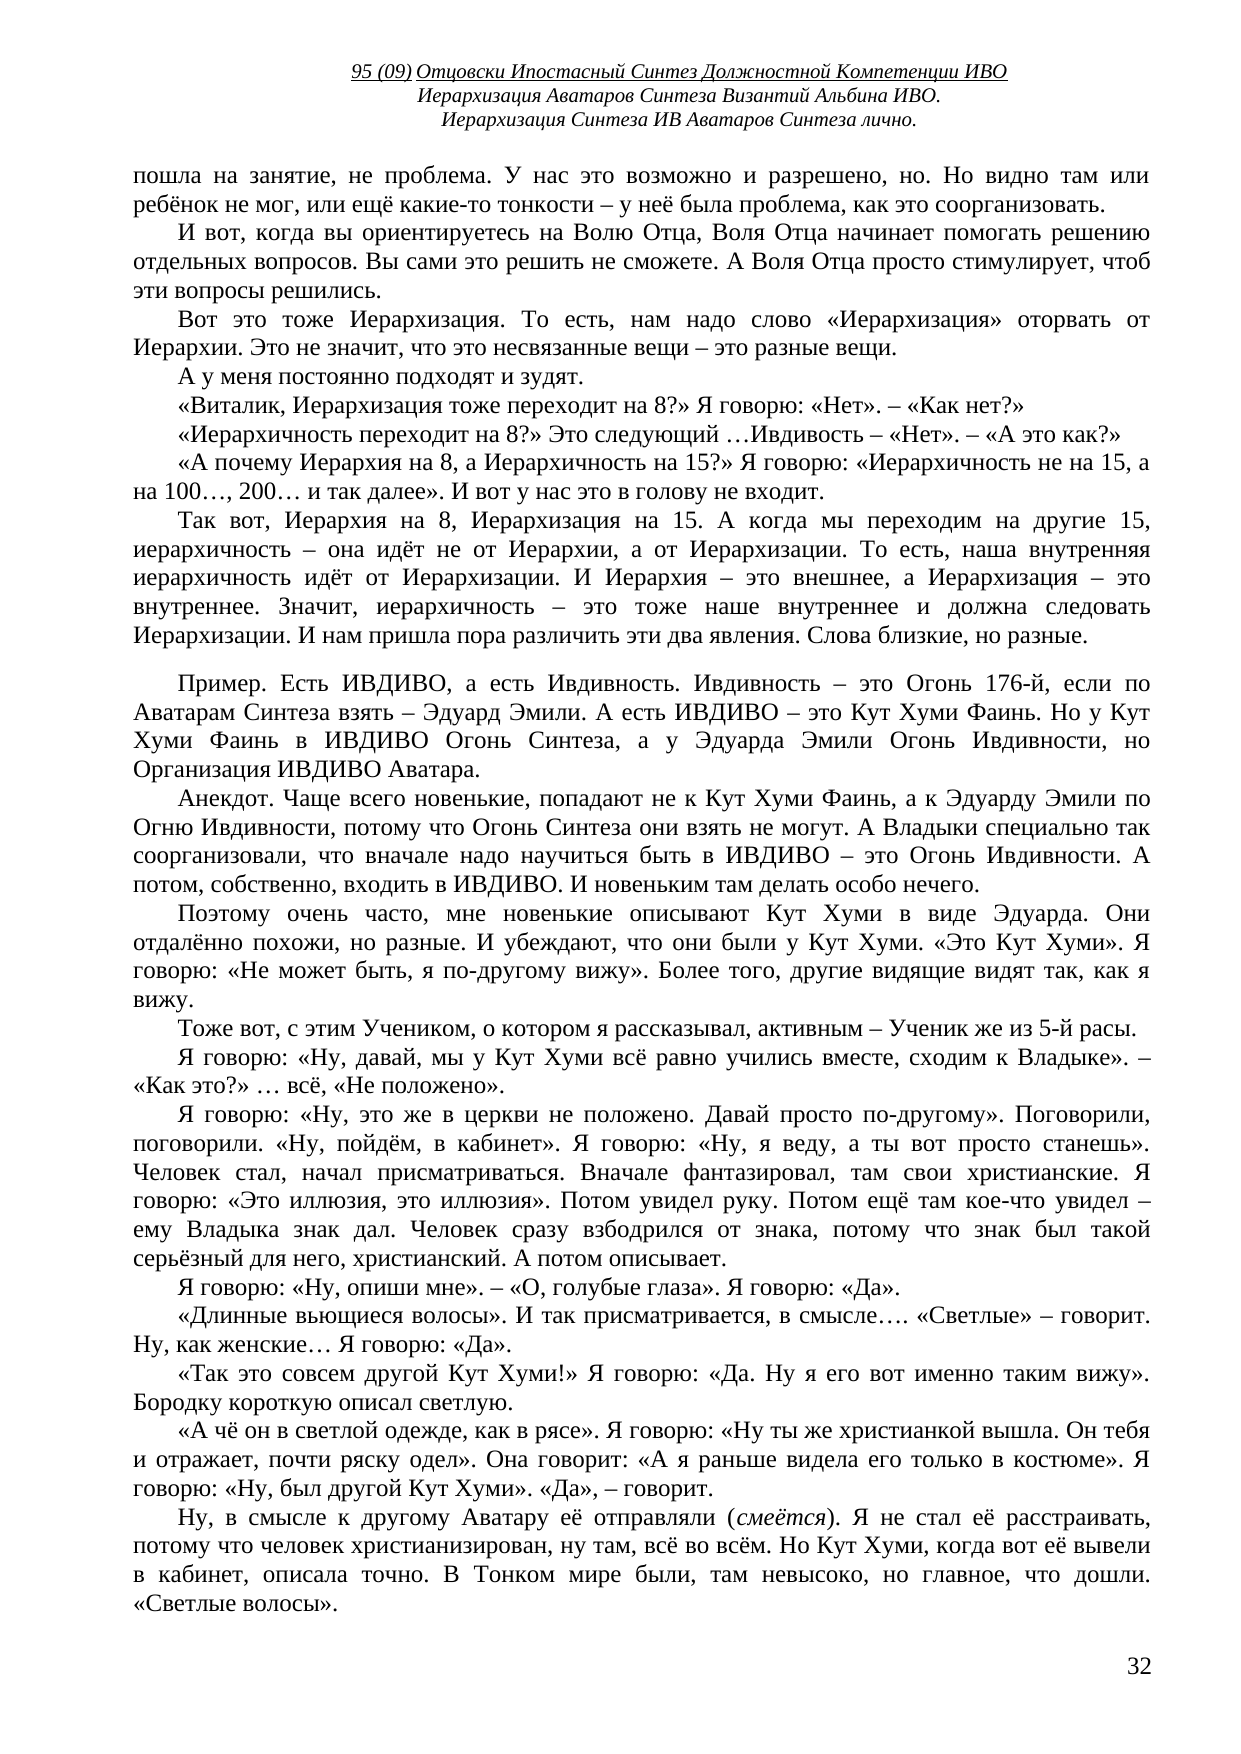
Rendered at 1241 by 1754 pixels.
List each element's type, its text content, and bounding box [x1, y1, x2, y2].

text Тоже вот, с этим Учеником, о котором я рассказывал, активным – Ученик же из 5-й расы. [133, 1013, 1152, 1042]
text И вот, когда вы ориентируетесь на Волю Отца, Воля Отца начинает помогать решению отдельных вопросов. Вы сами это решить не сможете. А Воля Отца просто стимулирует, чтоб эти вопросы решились. [133, 217, 1152, 304]
text «Длинные вьющиеся волосы». И так присматривается, в смысле…. «Светлые» – говорит. Ну, как женские… Я говорю: «Да». [133, 1300, 1152, 1358]
text Так вот, Иерархия на 8, Иерархизация на 15. А когда мы переходим на другие 15, иерархичность – она идёт не от Иерархии, а от Иерархизации. То есть, наша внутренняя иерархичность идёт от Иерархизации. И Иерархия – это внешнее, а Иерархизация – это внутреннее. Значит, иерархичность – это тоже наше внутреннее и должна следовать Иерархизации. И нам пришла пора различить эти два явления. Слова близкие, но разные. [133, 505, 1152, 649]
text Я говорю: «Ну, опиши мне». – «О, голубые глаза». Я говорю: «Да». [133, 1272, 1152, 1300]
text «Так это совсем другой Кут Хуми!» Я говорю: «Да. Ну я его вот именно таким вижу». Бородку короткую описал светлую. [133, 1358, 1152, 1415]
text Я говорю: «Ну, это же в церкви не положено. Давай просто по-другому». Поговорили, поговорили. «Ну, пойдём, в кабинет». Я говорю: «Ну, я веду, а ты вот просто станешь». Человек стал, начал присматриваться. Вначале фантазировал, там свои христианские. Я говорю: «Это иллюзия, это иллюзия». Потом увидел руку. Потом ещё там кое-что увидел – ему Владыка знак дал. Человек сразу взбодрился от знака, потому что знак был такой серьёзный для него, христианский. А потом описывает. [133, 1099, 1152, 1272]
text Анекдот. Чаще всего новенькие, попадают не к Кут Хуми Фаинь, а к Эдуарду Эмили по Огню Ивдивности, потому что Огонь Синтеза они взять не могут. А Владыки специально так соорганизовали, что вначале надо научиться быть в ИВДИВО – это Огонь Ивдивности. А потом, собственно, входить в ИВДИВО. И новеньким там делать особо нечего. [133, 783, 1152, 898]
text «Иерархичность переходит на 8?» Это следующий …Ивдивость – «Нет». – «А это как?» [133, 419, 1152, 447]
text «А чё он в светлой одежде, как в рясе». Я говорю: «Ну ты же христианкой вышла. Он тебя и отражает, почти ряску одел». Она говорит: «А я раньше видела его только в костюме». Я говорю: «Ну, был другой Кут Хуми». «Да», – говорит. [133, 1415, 1152, 1502]
text Я говорю: «Ну, давай, мы у Кут Хуми всё равно учились вместе, сходим к Владыке». – «Как это?» … всё, «Не положено». [133, 1042, 1152, 1099]
text Поэтому очень часто, мне новенькие описывают Кут Хуми в виде Эдуарда. Они отдалённо похожи, но разные. И убеждают, что они были у Кут Хуми. «Это Кут Хуми». Я говорю: «Не может быть, я по-другому вижу». Более того, другие видящие видят так, как я вижу. [133, 898, 1152, 1013]
text «Виталик, Иерархизация тоже переходит на 8?» Я говорю: «Нет». – «Как нет?» [133, 390, 1152, 419]
text Ну, в смысле к другому Аватару её отправляли (смеётся). Я не стал её расстраивать, потому что человек христианизирован, ну там, всё во всём. Но Кут Хуми, когда вот её вывели в кабинет, описала точно. В Тонком мире были, там невысоко, но главное, что дошли. «Светлые волосы». [133, 1502, 1152, 1617]
text Вот это тоже Иерархизация. То есть, нам надо слово «Иерархизация» оторвать от Иерархии. Это не значит, что это несвязанные вещи – это разные вещи. [133, 304, 1152, 361]
text А у меня постоянно подходят и зудят. [133, 361, 1152, 390]
text Пример. Есть ИВДИВО, а есть Ивдивность. Ивдивность – это Огонь 176-й, если по Аватарам Синтеза взять – Эдуард Эмили. А есть ИВДИВО – это Кут Хуми Фаинь. Но у Кут Хуми Фаинь в ИВДИВО Огонь Синтеза, а у Эдуарда Эмили Огонь Ивдивности, но Организация ИВДИВО Аватара. [133, 668, 1152, 783]
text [133, 160, 1152, 217]
text «А почему Иерархия на 8, а Иерархичность на 15?» Я говорю: «Иерархичность не на 15, а на 100…, 200… и так далее». И вот у нас это в голову не входит. [133, 447, 1152, 505]
